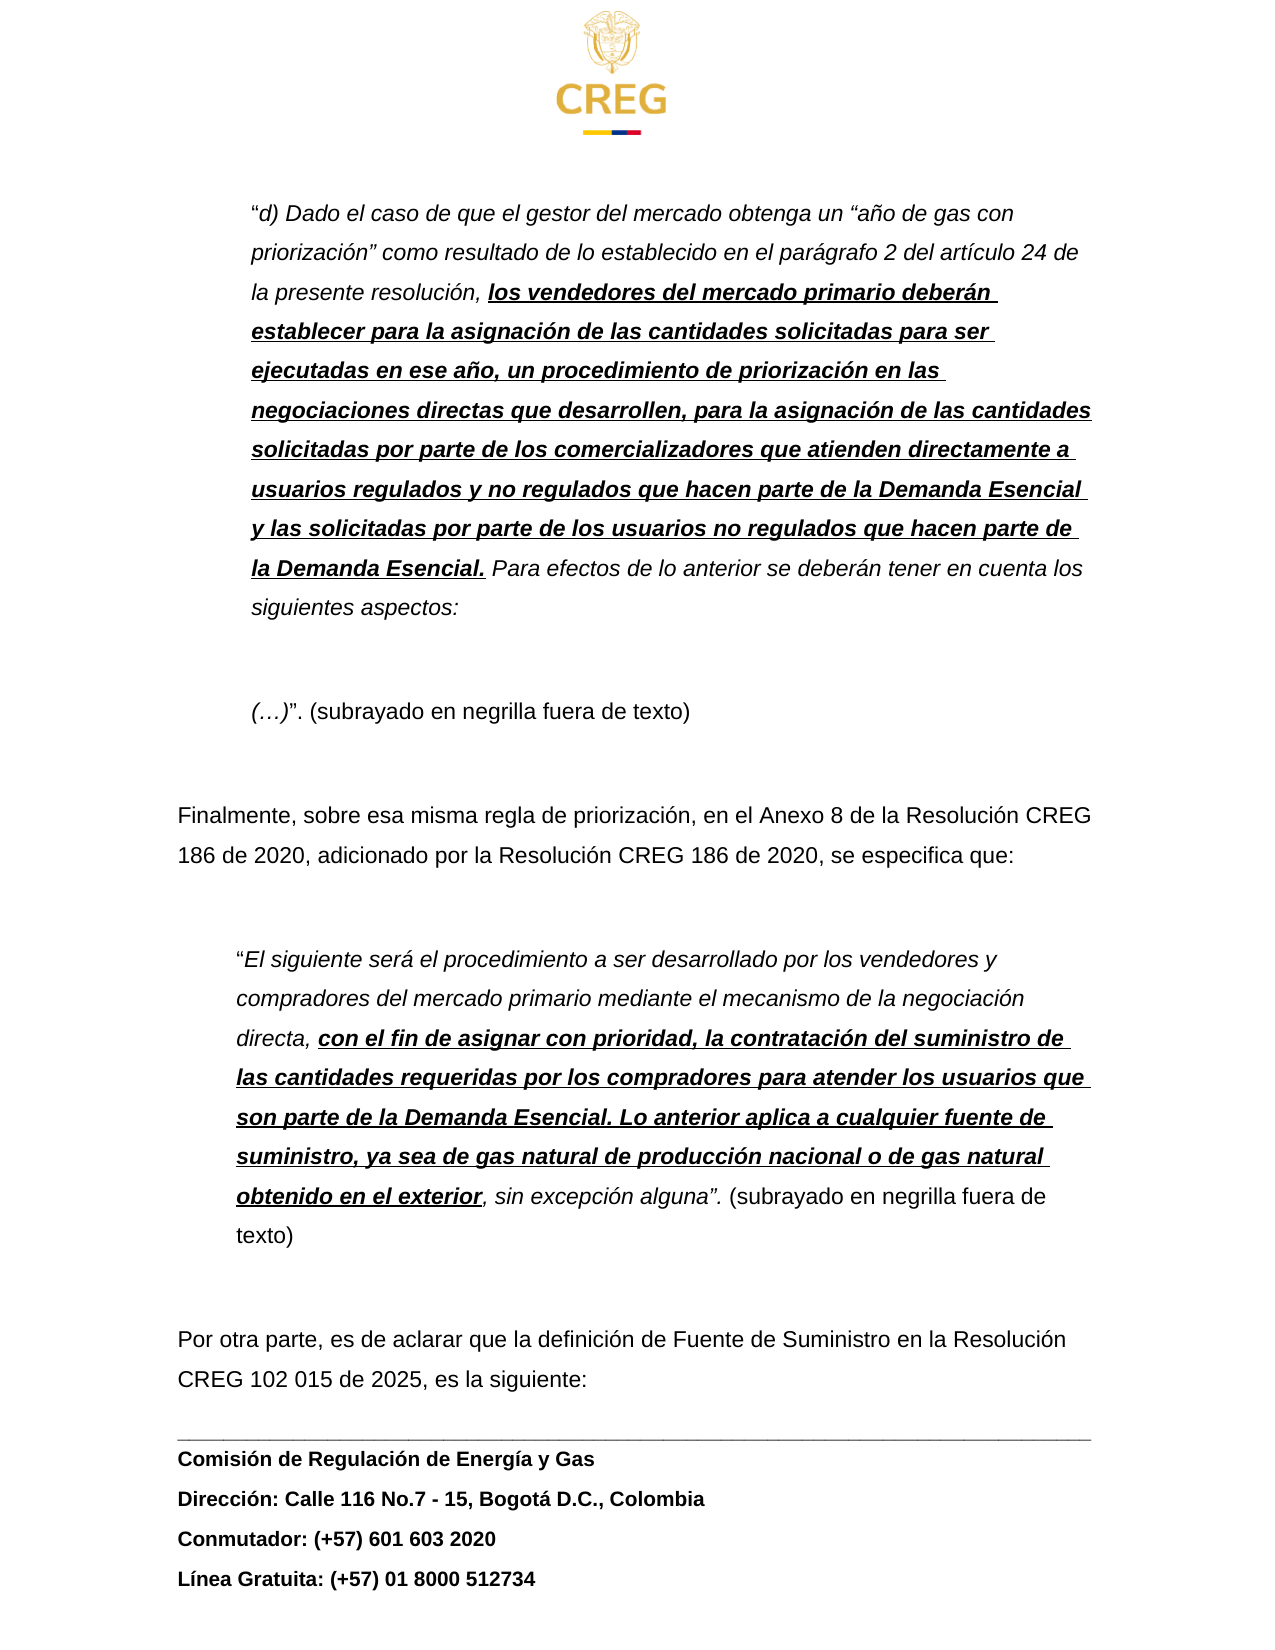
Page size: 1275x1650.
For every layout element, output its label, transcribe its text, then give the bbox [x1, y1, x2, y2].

text Finalmente, sobre esa misma regla de priorización, en el Anexo 8 de la Resolución CREG 186 de 2020, adicionado por la Resolución CREG 186 de 2020, se especifica que: [177, 802, 1098, 868]
picture [547, 0, 675, 149]
text “El siguiente será el procedimiento a ser desarrollado por los vendedores y compradores del mercado primario mediante el mecanismo de la negociación directa, con el fin de asignar con prioridad, la contratación del suministro de las cantidades requeridas por los compradores para atender los usuarios que son parte de la Demanda Esencial. Lo anterior aplica a cualquier fuente de suministro, ya sea de gas natural de producción nacional o de gas natural obtenido en el exterior, sin excepción alguna”. (subrayado en negrilla fuera de texto) [236, 946, 1098, 1248]
text “d) Dado el caso de que el gestor del mercado obtenga un “año de gas con priorización” como resultado de lo establecido en el parágrafo 2 del artículo 24 de la presente resolución, los vendedores del mercado primario deberán establecer para la asignación de las cantidades solicitadas para ser ejecutadas en ese año, un procedimiento de priorización en las negociaciones directas que desarrollen, para la asignación de las cantidades solicitadas por parte de los comercializadores que atienden directamente a usuarios regulados y no regulados que hacen parte de la Demanda Esencial y las solicitadas por parte de los usuarios no regulados que hacen parte de la Demanda Esencial. Para efectos de lo anterior se deberán tener en cuenta los siguientes aspectos: [251, 199, 1098, 621]
text (…)”. (subrayado en negrilla fuera de texto) [251, 698, 1098, 725]
text Por otra parte, es de aclarar que la definición de Fuente de Suministro en la Resolución CREG 102 015 de 2025, es la siguiente: [177, 1326, 1098, 1392]
